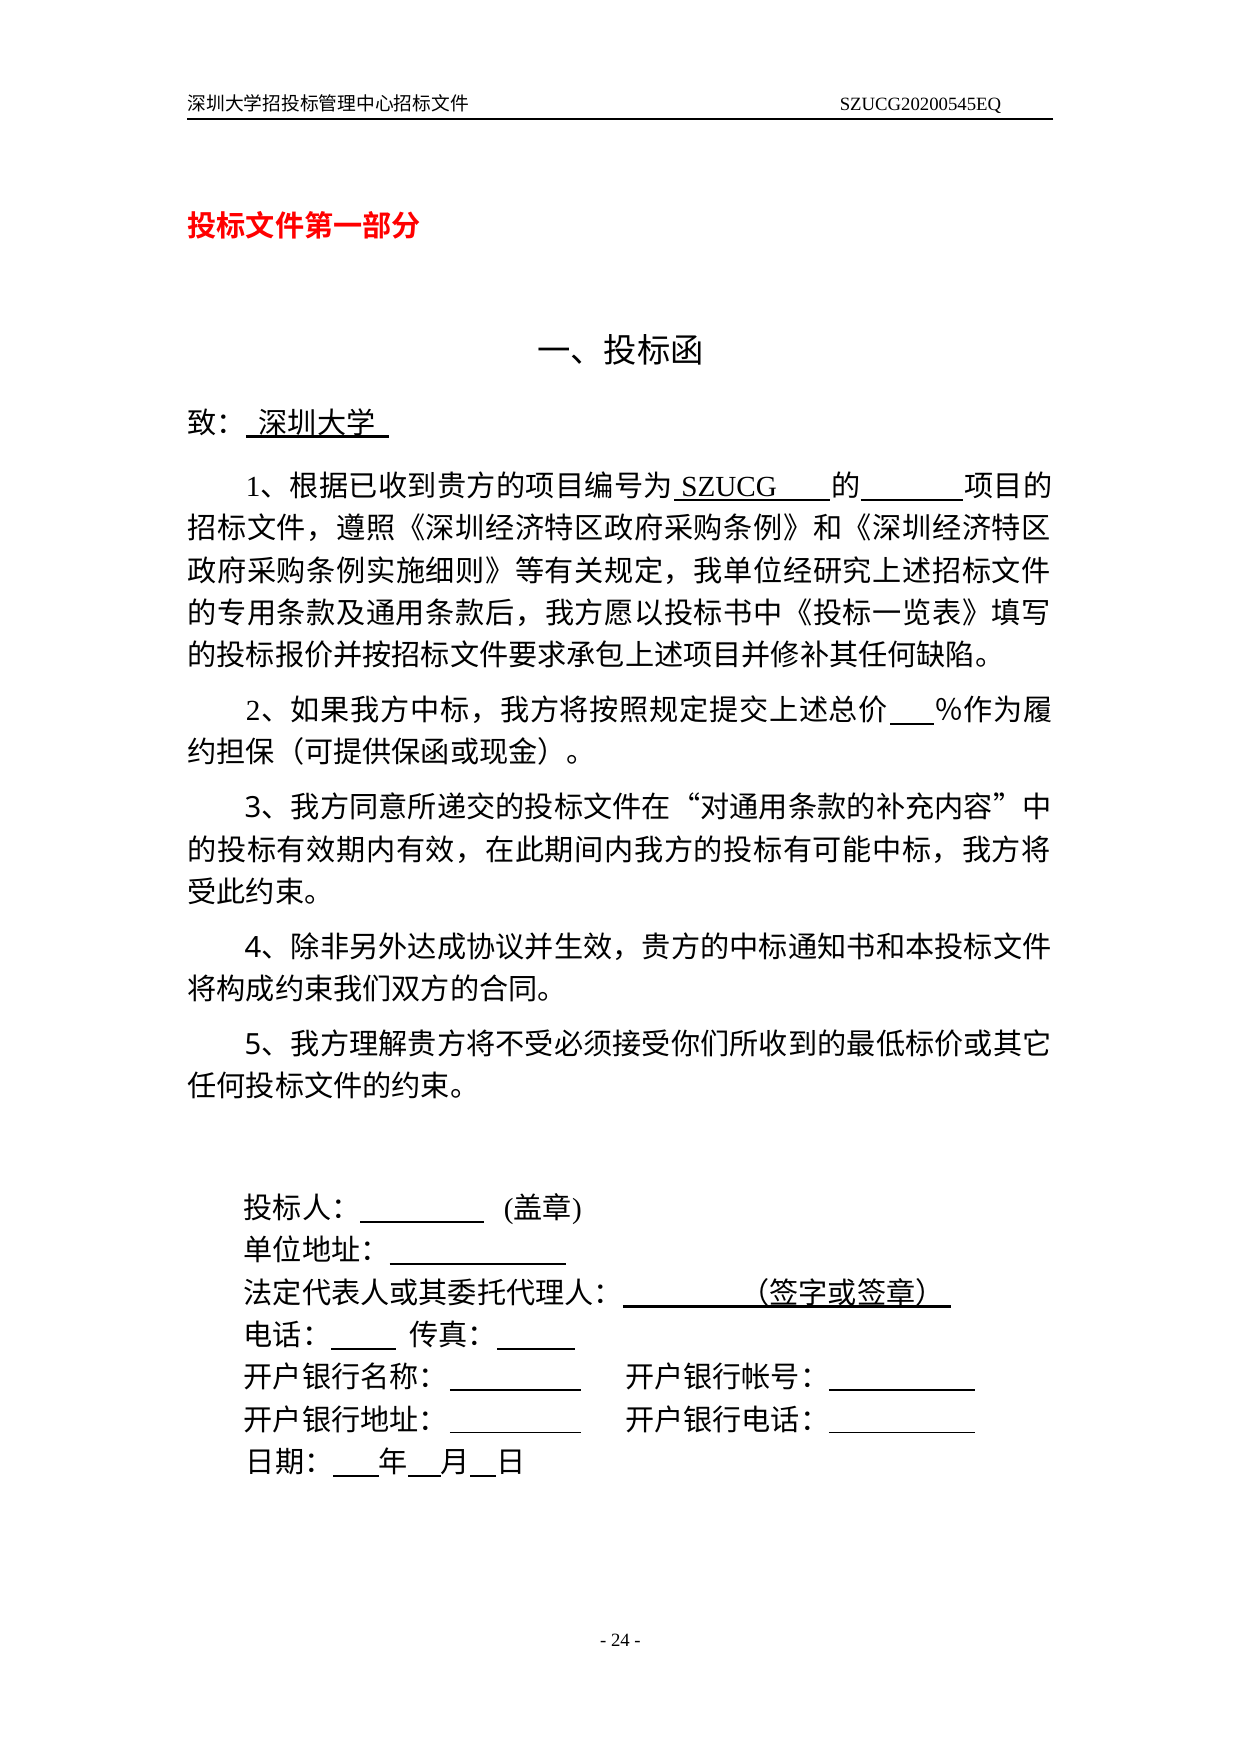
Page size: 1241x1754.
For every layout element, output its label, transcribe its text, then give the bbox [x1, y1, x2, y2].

text 日期： 年 月 日 [187, 1438, 1053, 1481]
subtitle 投标文件第一部分 [187, 202, 1053, 244]
text 2、如果我方中标，我方将按照规定提交上述总价 ％作为履约担保（可提供保函或现金）。 [187, 687, 1053, 771]
text 4、除非另外达成协议并生效，贵方的中标通知书和本投标文件将构成约束我们双方的合同。 [187, 923, 1053, 1008]
text 单位地址： [243, 1227, 1053, 1269]
text 1、根据已收到贵方的项目编号为 SZUCG 的 项目的招标文件，遵照《深圳经济特区政府采购条例》和《深圳经济特区政府采购条例实施细则》等有关规定，我单位经研究上述招标文件的专用条款及通用条款后，我方愿以投标书中《投标一览表》填写的投标报价并按招标文件要求承包上述项目并修补其任何缺陷。 [187, 463, 1053, 674]
text 电话： 传真： [243, 1312, 1053, 1354]
text 致： 深圳大学 [187, 399, 1053, 442]
text 开户银行地址： 开户银行电话： [243, 1396, 1053, 1438]
subtitle 一、投标函 [187, 324, 1053, 372]
text 法定代表人或其委托代理人： （签字或签章） [243, 1269, 1053, 1312]
text 3、我方同意所递交的投标文件在“对通用条款的补充内容”中的投标有效期内有效，在此期间内我方的投标有可能中标，我方将受此约束。 [187, 784, 1053, 911]
text 5、我方理解贵方将不受必须接受你们所收到的最低标价或其它任何投标文件的约束。 [187, 1020, 1053, 1105]
text 投标人： (盖章) [243, 1185, 1053, 1227]
text 开户银行名称： 开户银行帐号： [243, 1354, 1053, 1396]
